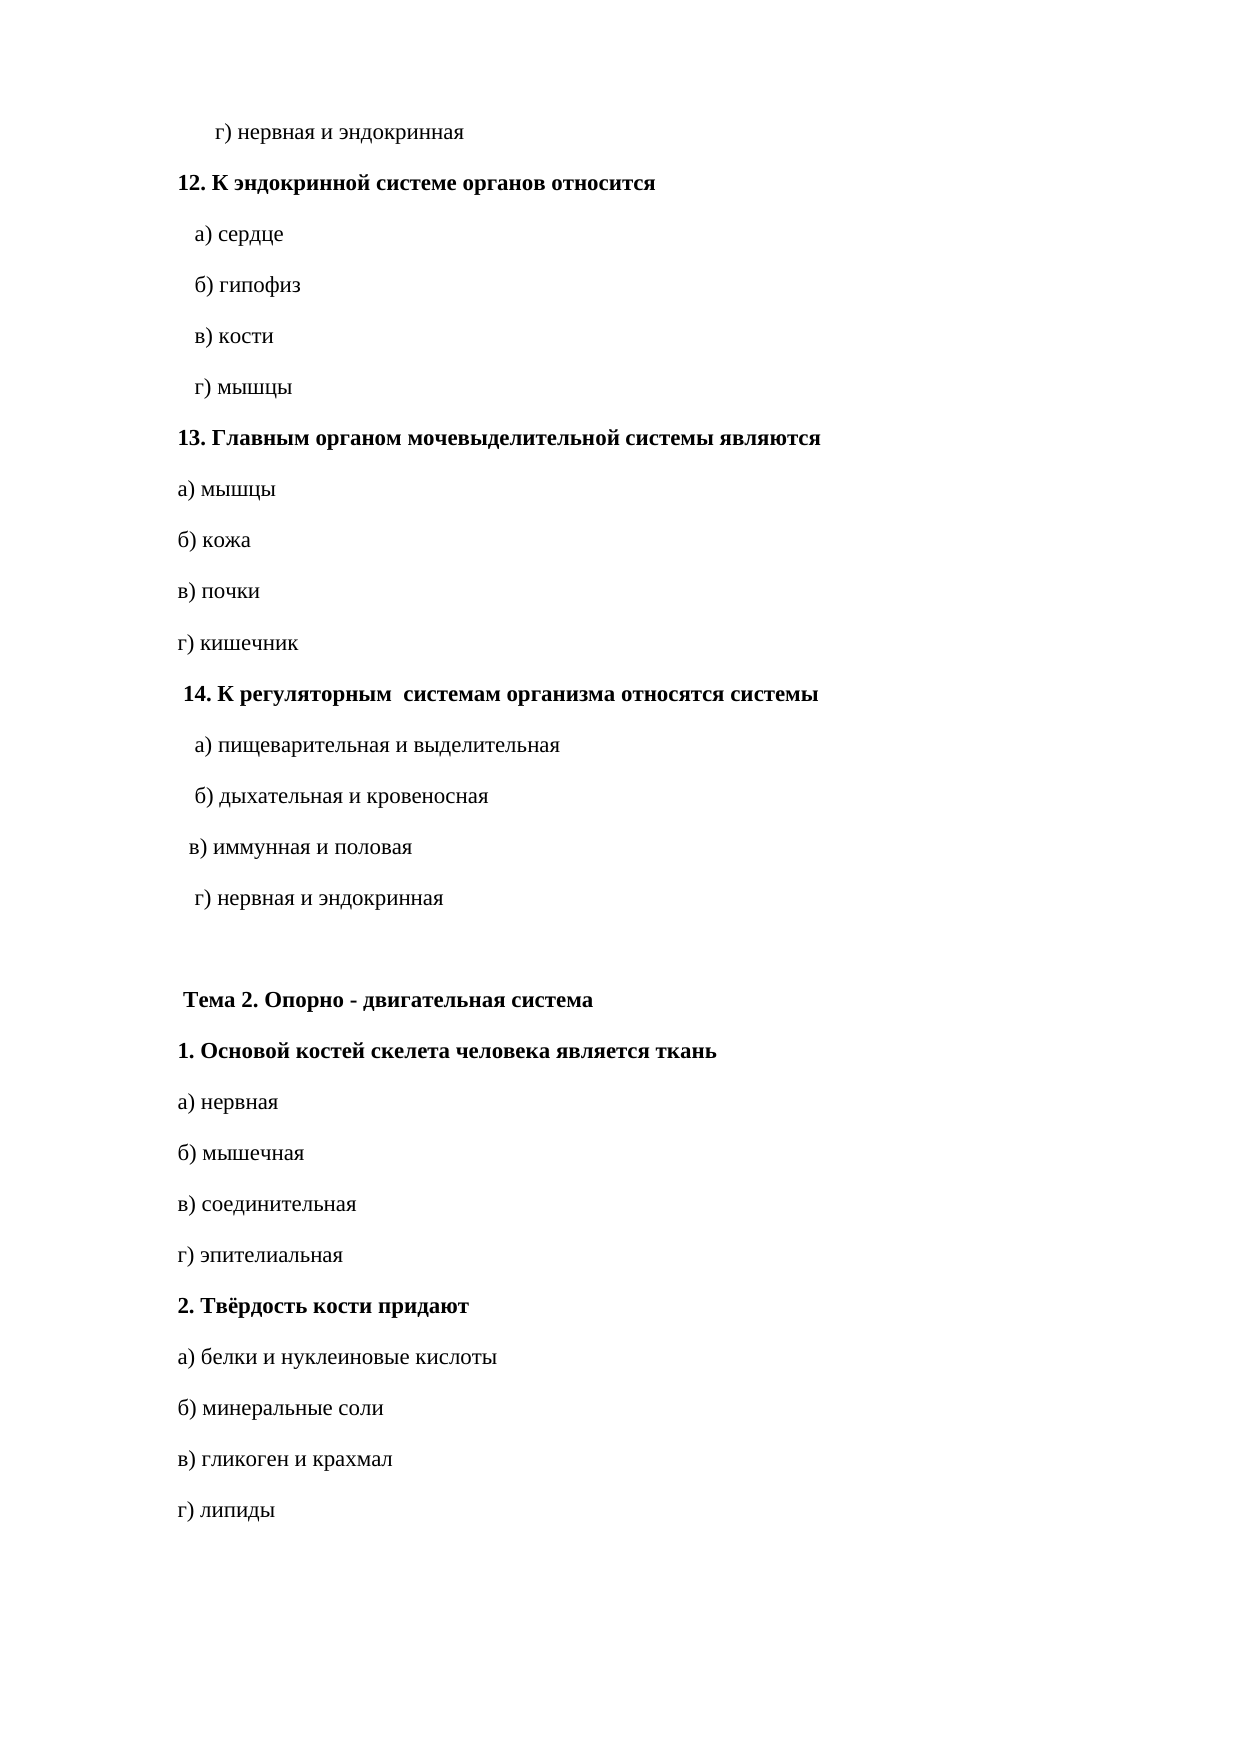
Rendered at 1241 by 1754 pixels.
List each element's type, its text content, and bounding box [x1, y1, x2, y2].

text г) мышцы [177, 373, 1152, 400]
text г) липиды [177, 1496, 1152, 1523]
text 12. К эндокринной системе органов относится [177, 169, 1152, 196]
text б) минеральные соли [177, 1394, 1152, 1421]
text в) соединительная [177, 1190, 1152, 1216]
text в) почки [177, 577, 1152, 604]
text Тема 2. Опорно - двигательная система [177, 986, 1152, 1012]
text а) пищеварительная и выделительная [177, 731, 1152, 757]
text в) гликоген и крахмал [177, 1445, 1152, 1472]
text 14. К регуляторным системам организма относятся системы [177, 679, 1152, 706]
text б) гипофиз [177, 271, 1152, 298]
text 1. Основой костей скелета человека является ткань [177, 1037, 1152, 1063]
text а) сердце [177, 220, 1152, 247]
text в) кости [177, 322, 1152, 349]
text г) эпителиальная [177, 1241, 1152, 1267]
text б) кожа [177, 526, 1152, 553]
text б) мышечная [177, 1139, 1152, 1165]
text б) дыхательная и кровеносная [177, 782, 1152, 808]
text а) мышцы [177, 475, 1152, 502]
text г) нервная и эндокринная [177, 884, 1152, 910]
text а) белки и нуклеиновые кислоты [177, 1343, 1152, 1369]
text г) нервная и эндокринная [215, 118, 1152, 144]
text а) нервная [177, 1088, 1152, 1114]
text в) иммунная и половая [177, 833, 1152, 859]
text г) кишечник [177, 628, 1152, 655]
text 13. Главным органом мочевыделительной системы являются [177, 424, 1152, 451]
text 2. Твёрдость кости придают [177, 1292, 1152, 1318]
